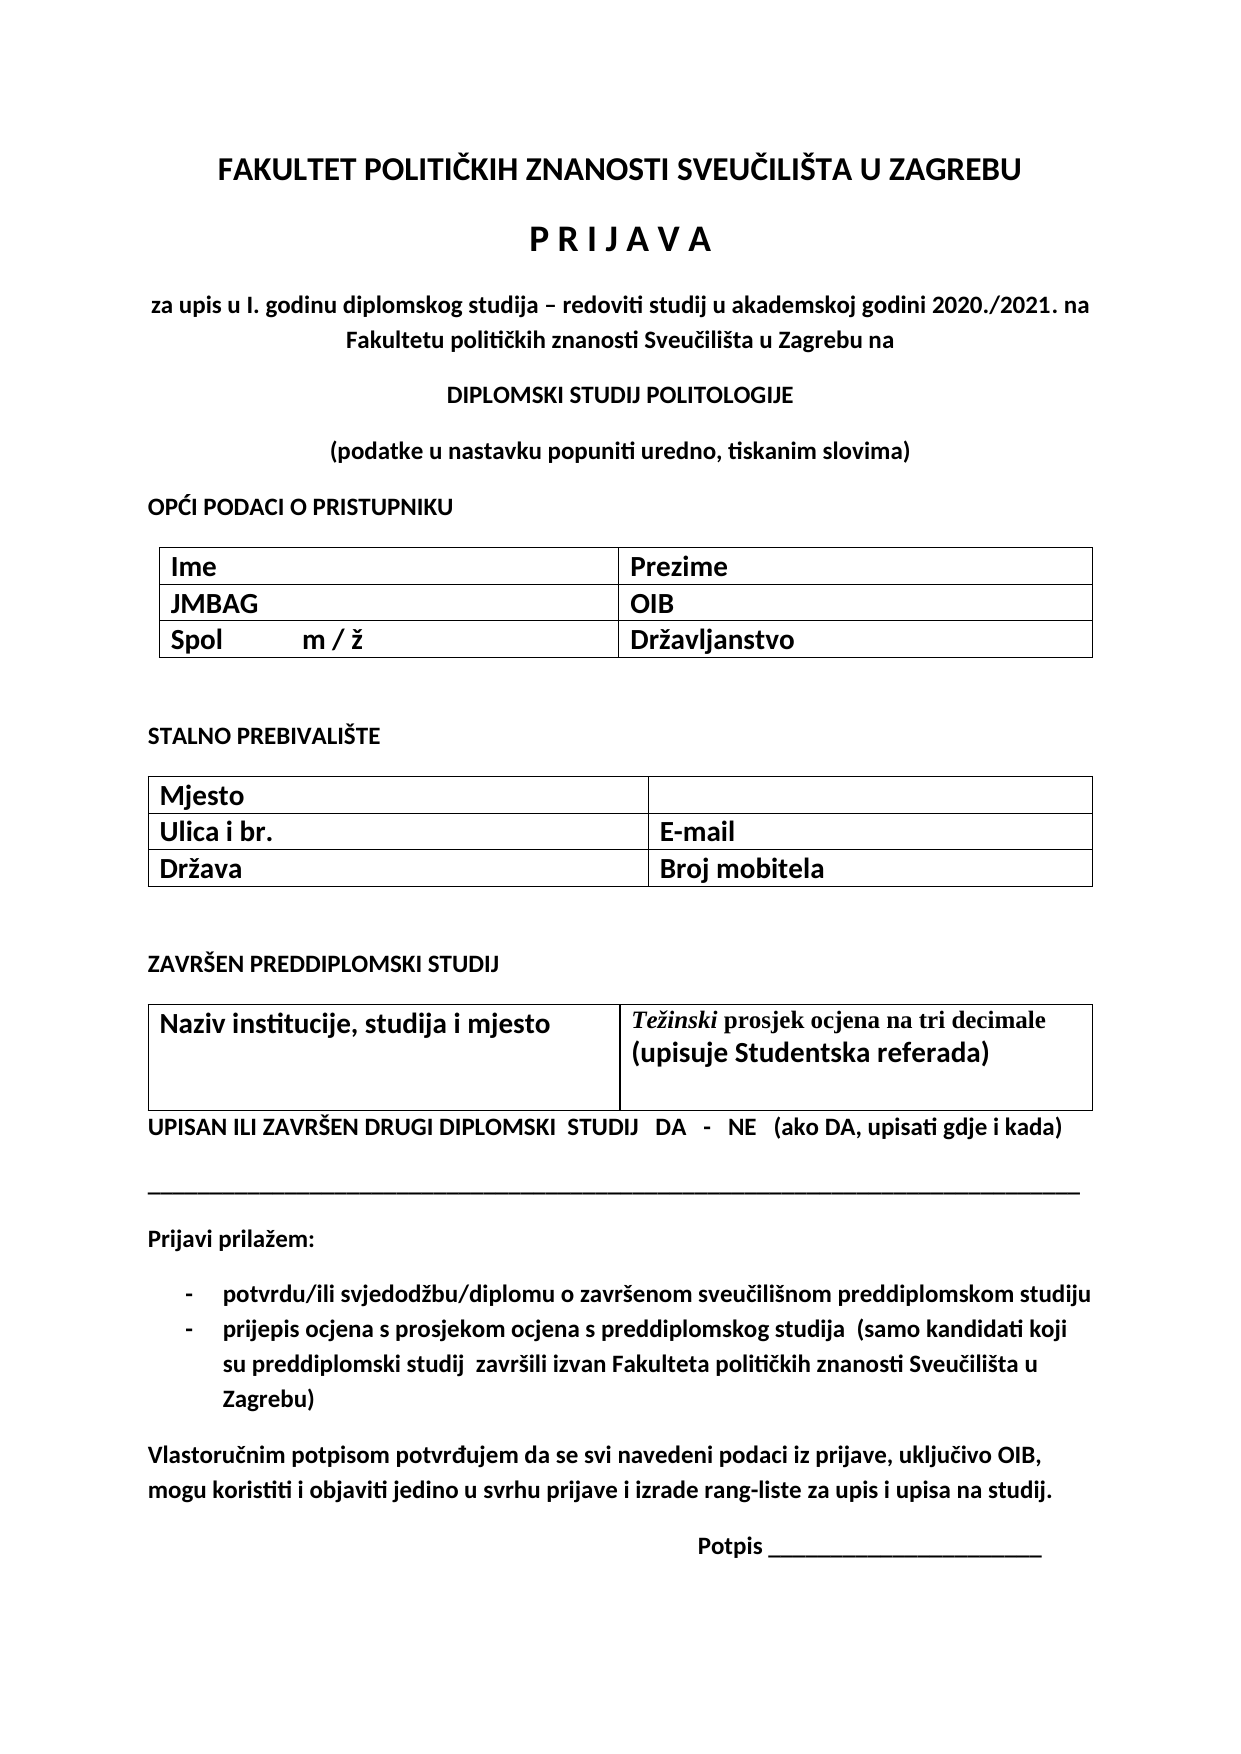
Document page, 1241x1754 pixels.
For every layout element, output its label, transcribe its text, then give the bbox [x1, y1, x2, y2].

text STALNO PREBIVALIŠTE [148, 720, 1093, 750]
table_cell Ulica i br. [149, 814, 648, 849]
text ___________________________________________________________________________ [148, 1167, 1093, 1197]
table_cell Državljanstvo [619, 621, 1092, 657]
text (podatke u nastavku popuniti uredno, tiskanim slovima) [148, 435, 1093, 466]
text DIPLOMSKI STUDIJ POLITOLOGIJE [148, 379, 1093, 410]
table_cell Država [149, 850, 648, 886]
list potvrdu/ili svjedodžbu/diplomu o završenom sveučilišnom preddiplomskom studiju [185, 1279, 1093, 1309]
text P R I J A V A [148, 215, 1093, 261]
table_header Prezime [619, 548, 1092, 584]
table_header Naziv institucije, studija i mjesto [149, 1005, 619, 1110]
list prijepis ocjena s prosjekom ocjena s preddiplomskog studija (samo kandidati koji su preddiplomski studij završili izvan Fakulteta političkih znanosti Sveučilišta u Zagrebu) [185, 1314, 1093, 1414]
table_cell Broj mobitela [649, 850, 1092, 886]
table_header Ime [160, 548, 618, 584]
table_header Mjesto [149, 777, 648, 812]
text Prijavi prilažem: [148, 1223, 1093, 1253]
text OPĆI PODACI O PRISTUPNIKU [148, 491, 1093, 522]
text za upis u I. godinu diplomskog studija – redoviti studij u akademskoj godini 2020./2021. na Fakultetu političkih znanosti Sveučilišta u Zagrebu na [148, 289, 1093, 354]
table_cell OIB [619, 585, 1092, 620]
table_cell JMBAG [160, 585, 618, 620]
table_header Težinski prosjek ocjena na tri decimale (upisuje Studentska referada) [621, 1005, 1092, 1110]
text ZAVRŠEN PREDDIPLOMSKI STUDIJ [148, 948, 1093, 979]
list Potpis ______________________ [223, 1530, 1093, 1561]
text Vlastoručnim potpisom potvrđujem da se svi navedeni podaci iz prijave, uključivo OIB, mogu koristiti i objaviti jedino u svrhu prijave i izrade rang-liste za upis i upisa na studij. [148, 1439, 1093, 1505]
table_header [649, 777, 1092, 812]
text FAKULTET POLITIČKIH ZNANOSTI SVEUČILIŠTA U ZAGREBU [148, 148, 1093, 188]
table_cell Spol m / ž [160, 621, 618, 657]
text UPISAN ILI ZAVRŠEN DRUGI DIPLOMSKI STUDIJ DA - NE (ako DA, upisati gdje i kada) [148, 1111, 1093, 1142]
table_cell E-mail [649, 814, 1092, 849]
